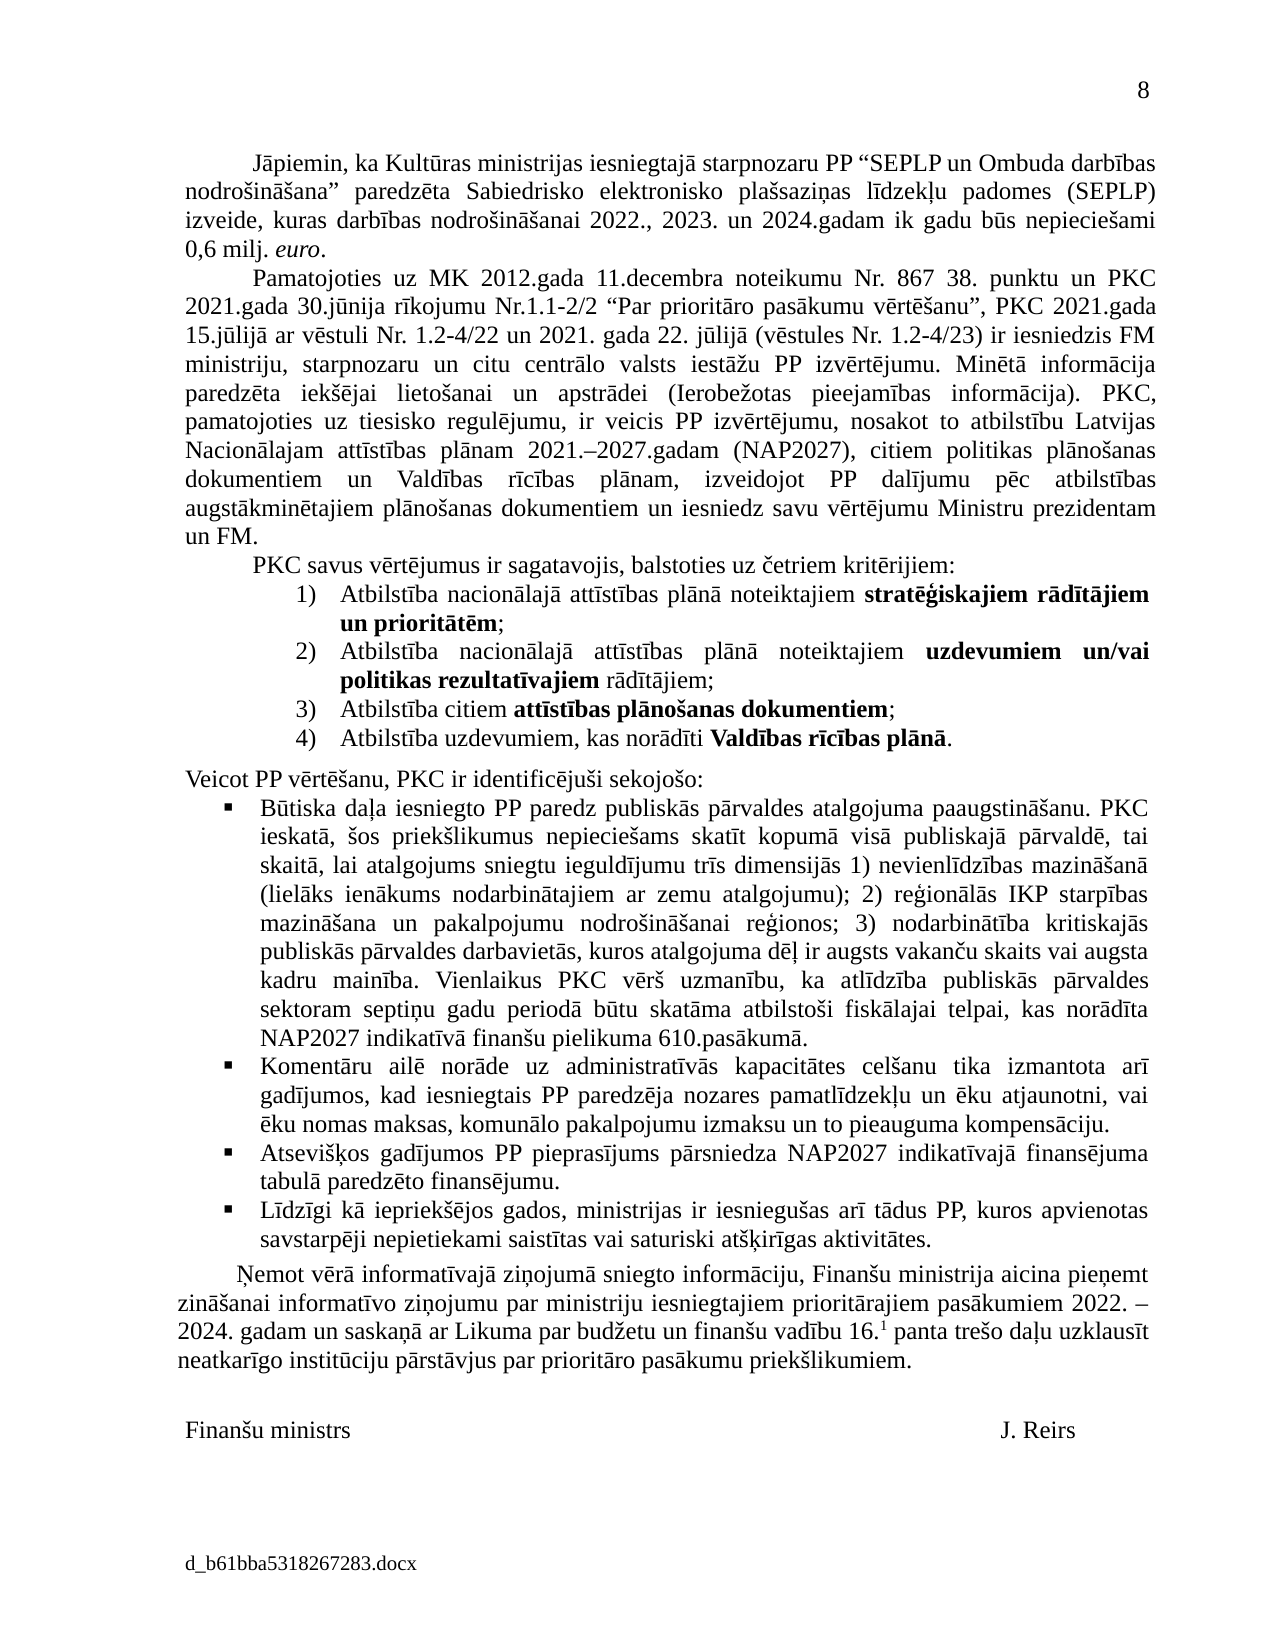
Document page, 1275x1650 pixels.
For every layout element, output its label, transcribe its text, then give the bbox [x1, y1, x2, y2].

list Komentāru ailē norāde uz administratīvās kapacitātes celšanu tika izmantota arī gadījumos, kad iesniegtais PP paredzēja nozares pamatlīdzekļu un ēku atjaunotni, vai ēku nomas maksas, komunālo pakalpojumu izmaksu un to pieauguma kompensāciju. [222, 1051, 1149, 1138]
text Pamatojoties uz MK 2012.gada 11.decembra noteikumu Nr. 867 38. punktu un PKC 2021.gada 30.jūnija rīkojumu Nr.1.1-2/2 “Par prioritāro pasākumu vērtēšanu”, PKC 2021.gada 15.jūlijā ar vēstuli Nr. 1.2-4/22 un 2021. gada 22. jūlijā (vēstules Nr. 1.2-4/23) ir iesniedzis FM ministriju, starpnozaru un citu centrālo valsts iestāžu PP izvērtējumu. Minētā informācija paredzēta iekšējai lietošanai un apstrādei (Ierobežotas pieejamības informācija). PKC, pamatojoties uz tiesisko regulējumu, ir veicis PP izvērtējumu, nosakot to atbilstību Latvijas Nacionālajam attīstības plānam 2021.–2027.gadam (NAP2027), citiem politikas plānošanas dokumentiem un Valdības rīcības plānam, izveidojot PP dalījumu pēc atbilstības augstākminētajiem plānošanas dokumentiem un iesniedz savu vērtējumu Ministru prezidentam un FM. [185, 263, 1157, 550]
list Atbilstība nacionālajā attīstības plānā noteiktajiem uzdevumiem un/vai politikas rezultatīvajiem rādītājiem; [295, 636, 1149, 694]
list Atbilstība nacionālajā attīstības plānā noteiktajiem stratēģiskajiem rādītājiem un prioritātēm; [295, 579, 1149, 636]
list Līdzīgi kā iepriekšējos gados, ministrijas ir iesniegušas arī tādus PP, kuros apvienotas savstarpēji nepietiekami saistītas vai saturiski atšķirīgas aktivitātes. [222, 1195, 1149, 1253]
list Atsevišķos gadījumos PP pieprasījums pārsniedza NAP2027 indikatīvajā finansējuma tabulā paredzēto finansējumu. [222, 1138, 1149, 1195]
text Finanšu ministrs J. Reirs [185, 1415, 1149, 1444]
list Atbilstība citiem attīstības plānošanas dokumentiem; [295, 694, 1149, 723]
text PKC savus vērtējumus ir sagatavojis, balstoties uz četriem kritērijiem: [185, 550, 1149, 579]
list Būtiska daļa iesniegto PP paredz publiskās pārvaldes atalgojuma paaugstināšanu. PKC ieskatā, šos priekšlikumus nepieciešams skatīt kopumā visā publiskajā pārvaldē, tai skaitā, lai atalgojums sniegtu ieguldījumu trīs dimensijās 1) nevienlīdzības mazināšanā (lielāks ienākums nodarbinātajiem ar zemu atalgojumu); 2) reģionālās IKP starpības mazināšana un pakalpojumu nodrošināšanai reģionos; 3) nodarbinātība kritiskajās publiskās pārvaldes darbavietās, kuros atalgojuma dēļ ir augsts vakanču skaits vai augsta kadru mainība. Vienlaikus PKC vērš uzmanību, ka atlīdzība publiskās pārvaldes sektoram septiņu gadu periodā būtu skatāma atbilstoši fiskālajai telpai, kas norādīta NAP2027 indikatīvā finanšu pielikuma 610.pasākumā. [222, 793, 1149, 1051]
list Atbilstība uzdevumiem, kas norādīti Valdības rīcības plānā. [295, 723, 1149, 751]
text Ņemot vērā informatīvajā ziņojumā sniegto informāciju, Finanšu ministrija aicina pieņemt zināšanai informatīvo ziņojumu par ministriju iesniegtajiem prioritārajiem pasākumiem 2022. – 2024. gadam un saskaņā ar Likuma par budžetu un finanšu vadību 16.1 panta trešo daļu uzklausīt neatkarīgo institūciju pārstāvjus par prioritāro pasākumu priekšlikumiem. [177, 1259, 1149, 1374]
text Veicot PP vērtēšanu, PKC ir identificējuši sekojošo: [185, 764, 1149, 793]
text Jāpiemin, ka Kultūras ministrijas iesniegtajā starpnozaru PP “SEPLP un Ombuda darbības nodrošināšana” paredzēta Sabiedrisko elektronisko plašsaziņas līdzekļu padomes (SEPLP) izveide, kuras darbības nodrošināšanai 2022., 2023. un 2024.gadam ik gadu būs nepieciešami 0,6 milj. euro. [185, 148, 1157, 263]
